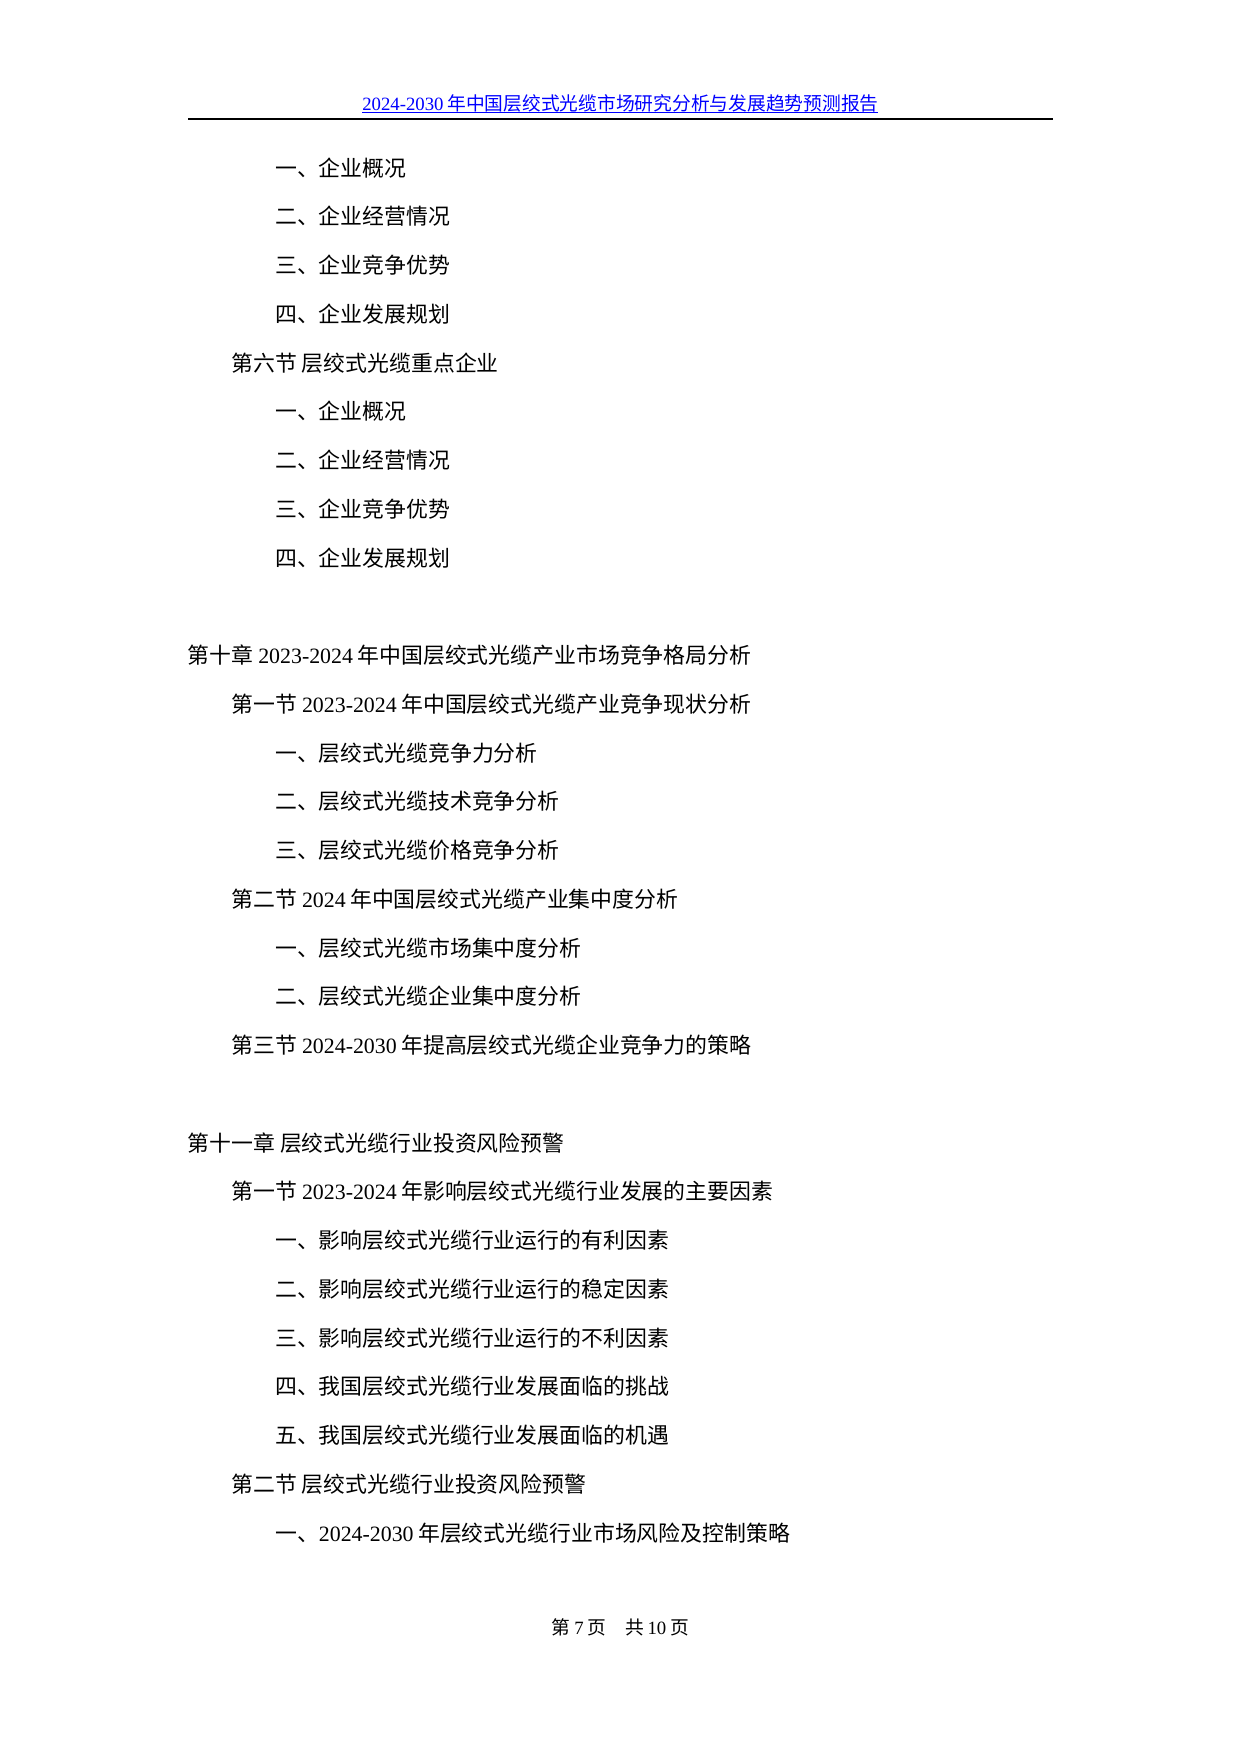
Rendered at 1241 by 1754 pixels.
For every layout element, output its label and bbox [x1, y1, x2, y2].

text [187, 150, 1053, 1548]
